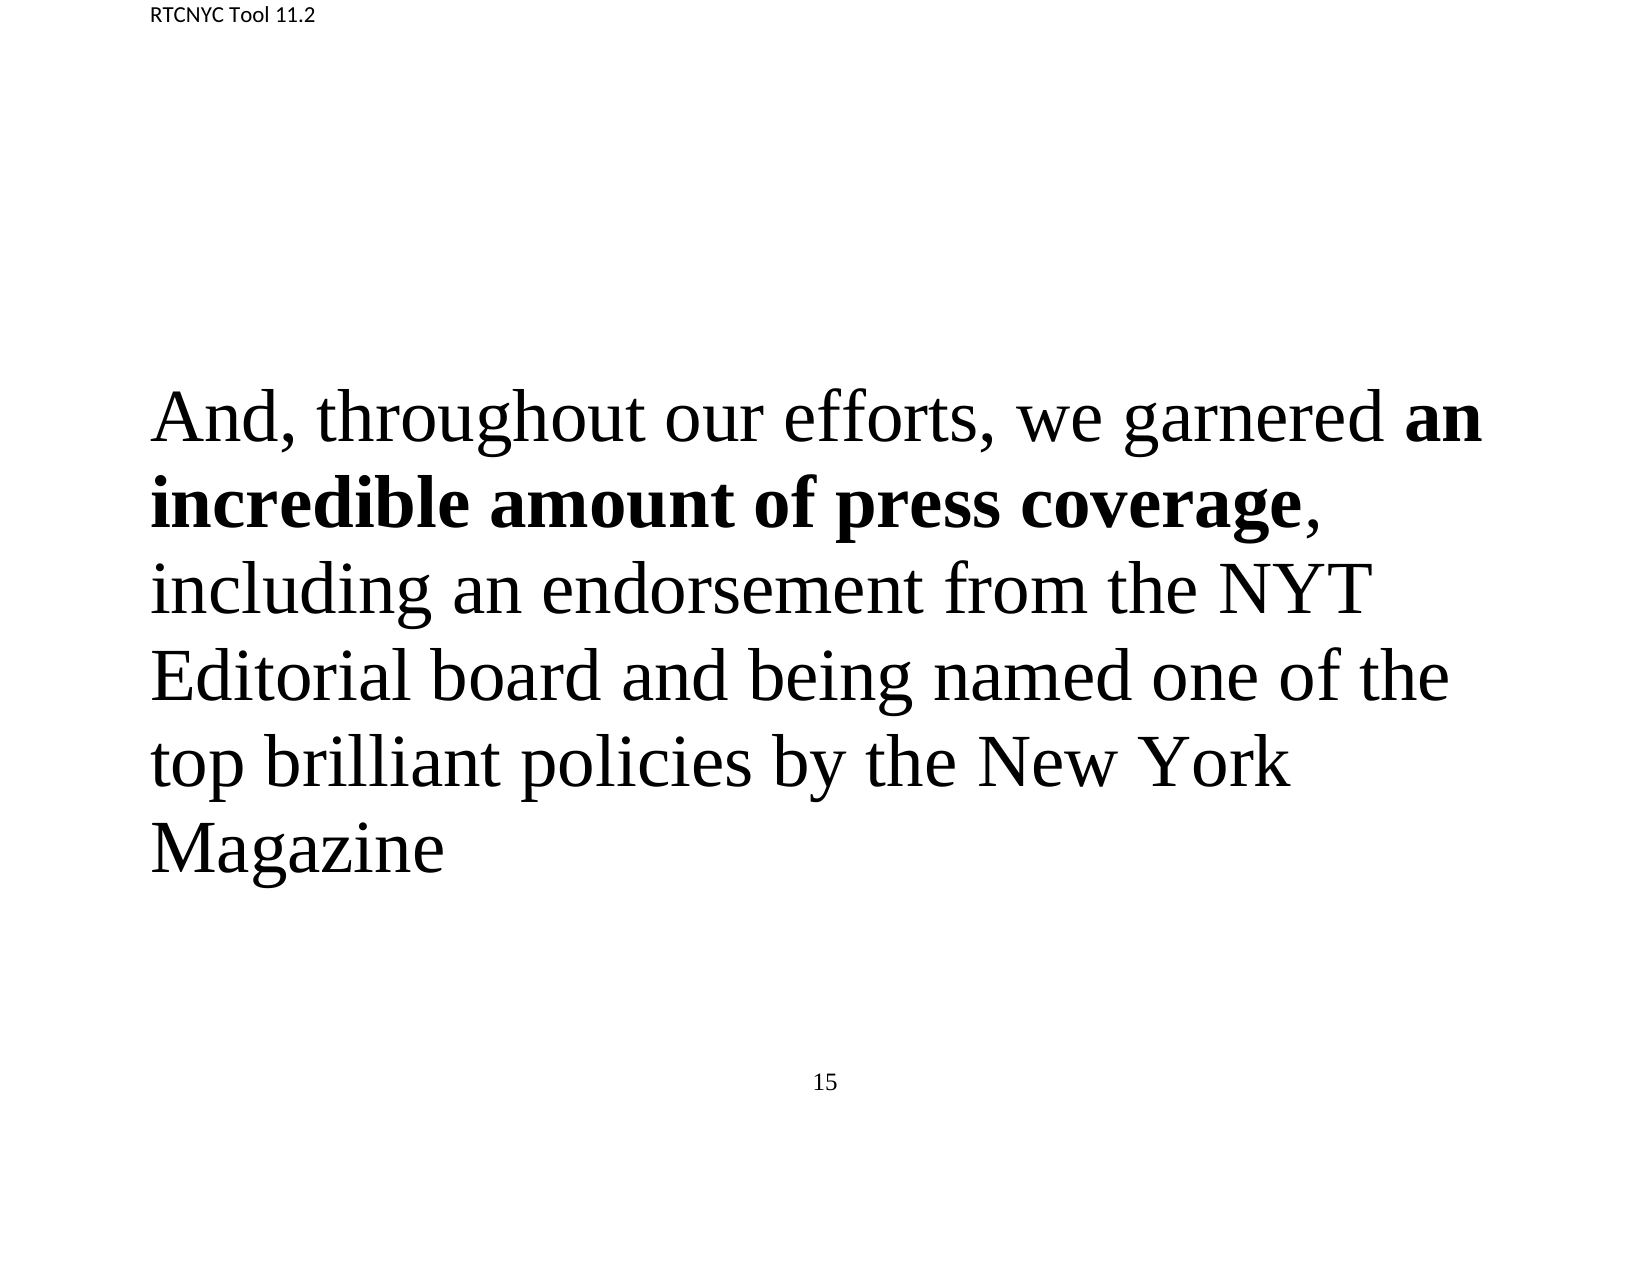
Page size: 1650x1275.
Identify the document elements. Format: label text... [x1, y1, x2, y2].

text And, throughout our efforts, we garnered an incredible amount of press coverage, including an endorsement from the NYT Editorial board and being named one of the top brilliant policies by the New York Magazine [150, 371, 1500, 889]
